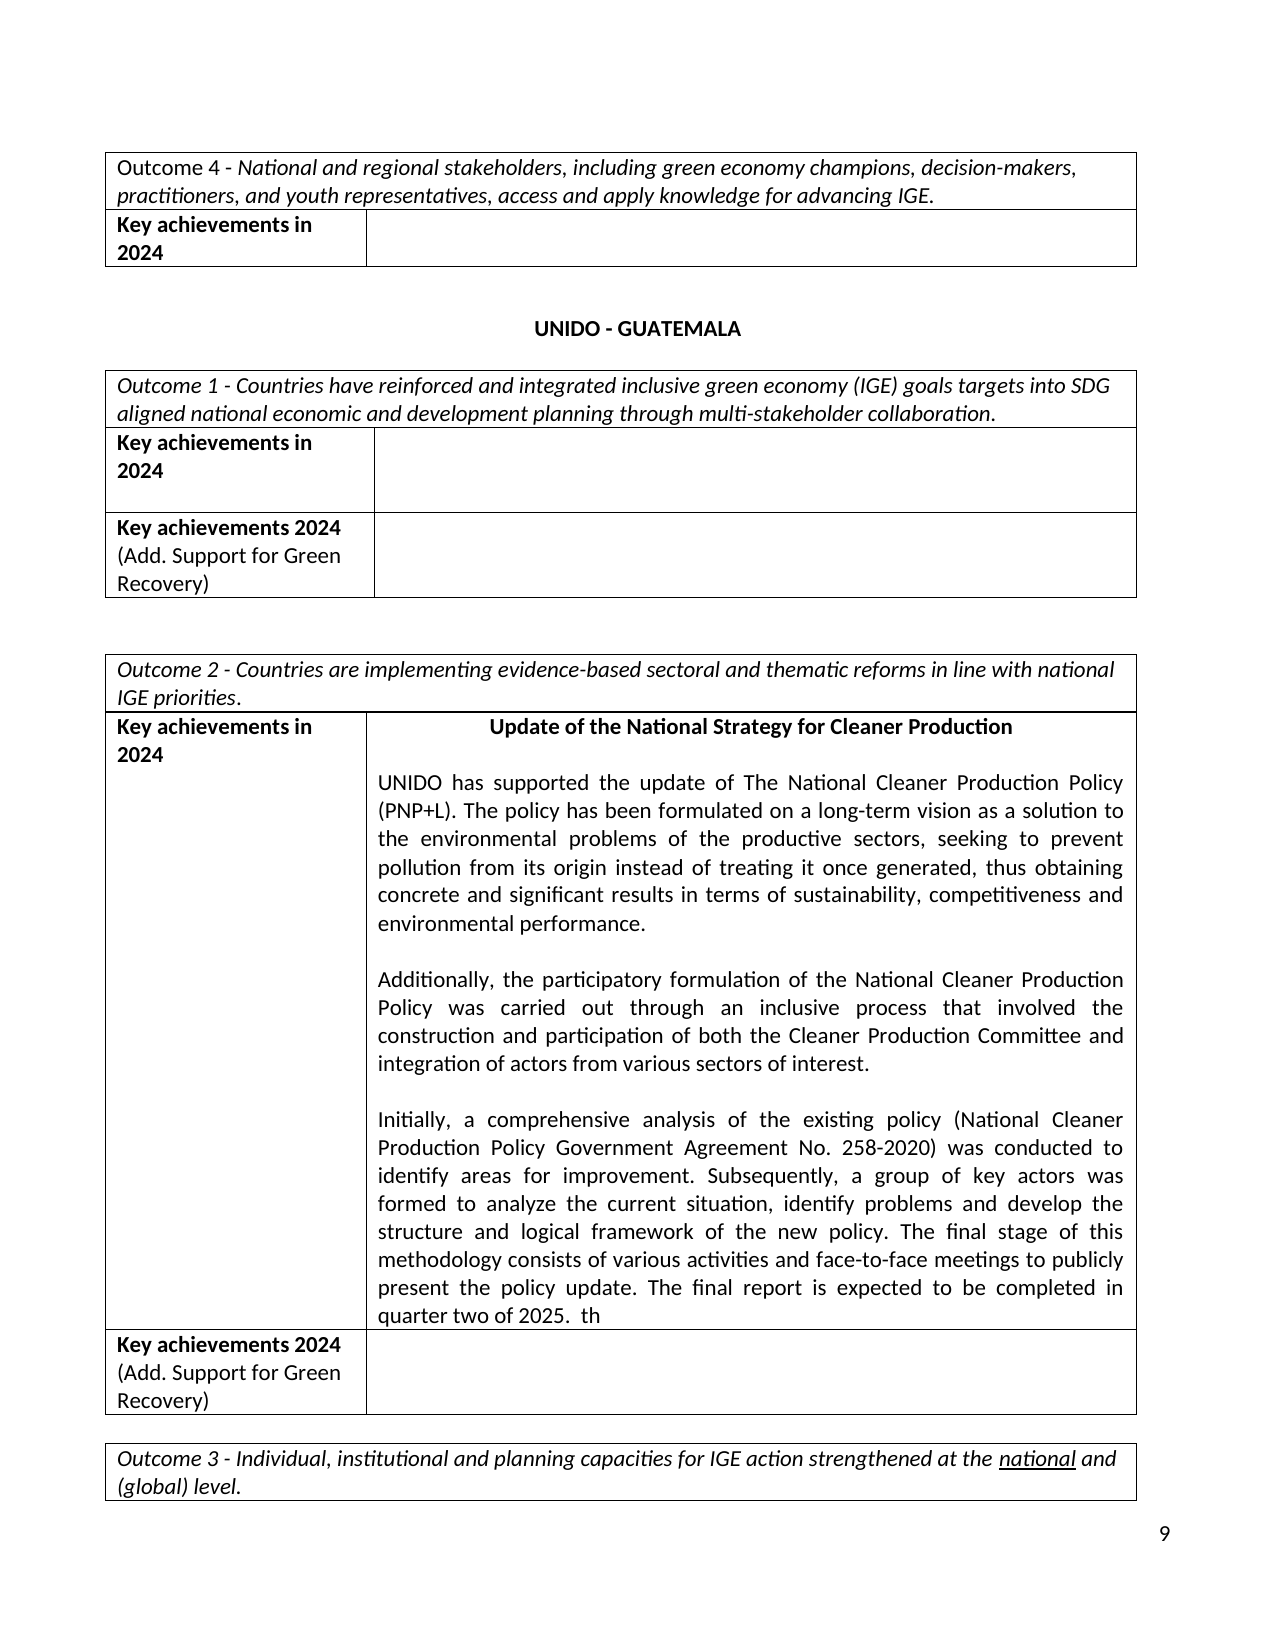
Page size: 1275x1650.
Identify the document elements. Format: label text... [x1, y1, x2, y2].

text UNIDO - GUATEMALA [105, 314, 1170, 342]
table_cell [375, 513, 1136, 597]
table_cell Key achievements in 2024 [106, 428, 374, 512]
table_cell [367, 1330, 1136, 1414]
table_cell [367, 210, 1136, 266]
table_cell Update of the National Strategy for Cleaner Production UNIDO has supported the update of The National Cleaner Production Policy (PNP+L). The policy has been formulated on a long-term vision as a solution to the environmental problems of the productive sectors, seeking to prevent pollution from its origin instead of treating it once generated, thus obtaining concrete and significant results in terms of sustainability, competitiveness and environmental performance. Additionally, the participatory formulation of the National Cleaner Production Policy was carried out through an inclusive process that involved the construction and participation of both the Cleaner Production Committee and integration of actors from various sectors of interest. Initially, a comprehensive analysis of the existing policy (National Cleaner Production Policy Government Agreement No. 258-2020) was conducted to identify areas for improvement. Subsequently, a group of key actors was formed to analyze the current situation, identify problems and develop the structure and logical framework of the new policy. The final stage of this methodology consists of various activities and face-to-face meetings to publicly present the policy update. The final report is expected to be completed in quarter two of 2025. th [367, 713, 1136, 1329]
table_cell Key achievements 2024 (Add. Support for Green Recovery) [106, 1330, 366, 1414]
table_header Outcome 1 - Countries have reinforced and integrated inclusive green economy (IGE) goals targets into SDG aligned national economic and development planning through multi-stakeholder collaboration. [106, 371, 1136, 427]
table_cell Key achievements 2024 (Add. Support for Green Recovery) [106, 513, 374, 597]
table_header Outcome 2 - Countries are implementing evidence-based sectoral and thematic reforms in line with national IGE priorities. [106, 655, 1136, 711]
table_cell [375, 428, 1136, 512]
table_header Outcome 4 - National and regional stakeholders, including green economy champions, decision-makers, practitioners, and youth representatives, access and apply knowledge for advancing IGE. [106, 153, 1136, 209]
table_cell Key achievements in 2024 [106, 210, 366, 266]
table_header Outcome 3 - Individual, institutional and planning capacities for IGE action strengthened at the national and (global) level. [106, 1444, 1136, 1500]
table_cell Key achievements in 2024 [106, 713, 366, 1329]
